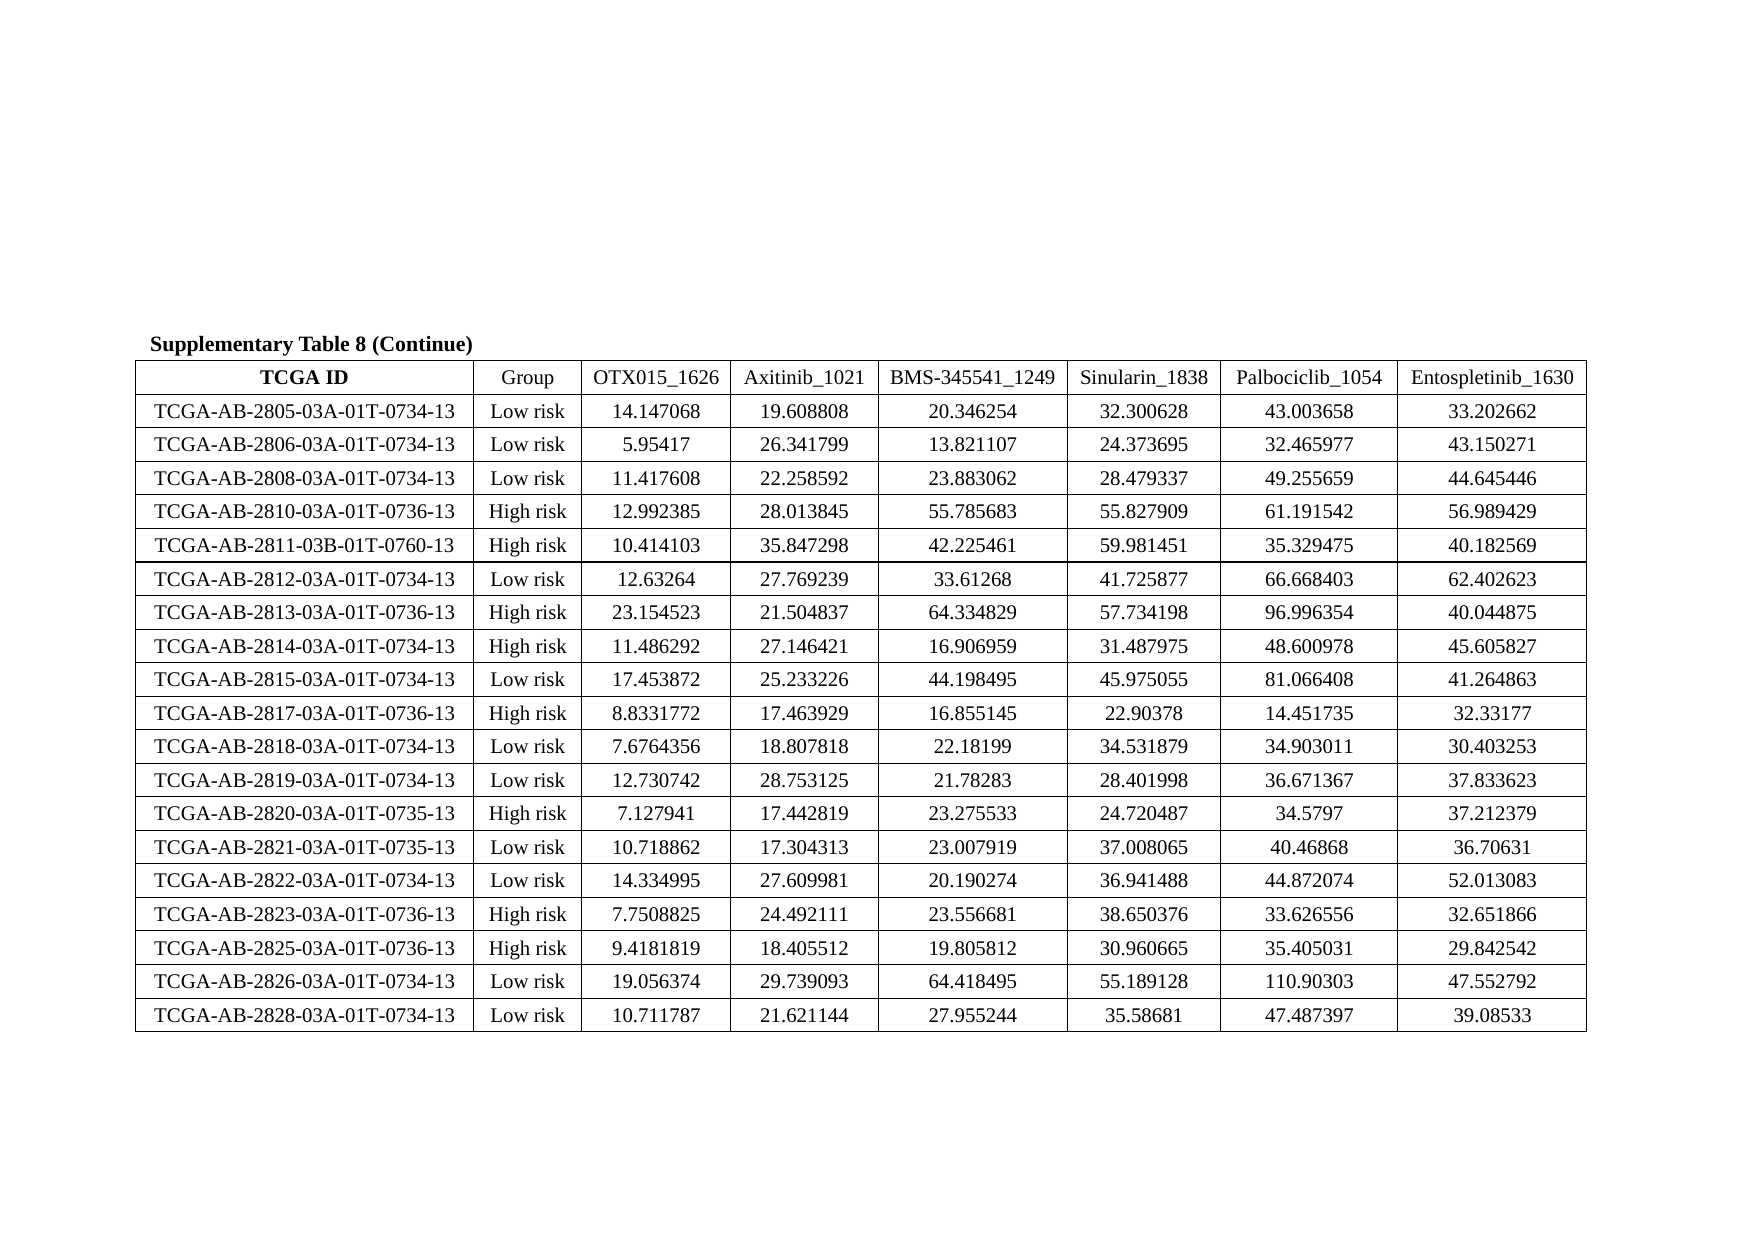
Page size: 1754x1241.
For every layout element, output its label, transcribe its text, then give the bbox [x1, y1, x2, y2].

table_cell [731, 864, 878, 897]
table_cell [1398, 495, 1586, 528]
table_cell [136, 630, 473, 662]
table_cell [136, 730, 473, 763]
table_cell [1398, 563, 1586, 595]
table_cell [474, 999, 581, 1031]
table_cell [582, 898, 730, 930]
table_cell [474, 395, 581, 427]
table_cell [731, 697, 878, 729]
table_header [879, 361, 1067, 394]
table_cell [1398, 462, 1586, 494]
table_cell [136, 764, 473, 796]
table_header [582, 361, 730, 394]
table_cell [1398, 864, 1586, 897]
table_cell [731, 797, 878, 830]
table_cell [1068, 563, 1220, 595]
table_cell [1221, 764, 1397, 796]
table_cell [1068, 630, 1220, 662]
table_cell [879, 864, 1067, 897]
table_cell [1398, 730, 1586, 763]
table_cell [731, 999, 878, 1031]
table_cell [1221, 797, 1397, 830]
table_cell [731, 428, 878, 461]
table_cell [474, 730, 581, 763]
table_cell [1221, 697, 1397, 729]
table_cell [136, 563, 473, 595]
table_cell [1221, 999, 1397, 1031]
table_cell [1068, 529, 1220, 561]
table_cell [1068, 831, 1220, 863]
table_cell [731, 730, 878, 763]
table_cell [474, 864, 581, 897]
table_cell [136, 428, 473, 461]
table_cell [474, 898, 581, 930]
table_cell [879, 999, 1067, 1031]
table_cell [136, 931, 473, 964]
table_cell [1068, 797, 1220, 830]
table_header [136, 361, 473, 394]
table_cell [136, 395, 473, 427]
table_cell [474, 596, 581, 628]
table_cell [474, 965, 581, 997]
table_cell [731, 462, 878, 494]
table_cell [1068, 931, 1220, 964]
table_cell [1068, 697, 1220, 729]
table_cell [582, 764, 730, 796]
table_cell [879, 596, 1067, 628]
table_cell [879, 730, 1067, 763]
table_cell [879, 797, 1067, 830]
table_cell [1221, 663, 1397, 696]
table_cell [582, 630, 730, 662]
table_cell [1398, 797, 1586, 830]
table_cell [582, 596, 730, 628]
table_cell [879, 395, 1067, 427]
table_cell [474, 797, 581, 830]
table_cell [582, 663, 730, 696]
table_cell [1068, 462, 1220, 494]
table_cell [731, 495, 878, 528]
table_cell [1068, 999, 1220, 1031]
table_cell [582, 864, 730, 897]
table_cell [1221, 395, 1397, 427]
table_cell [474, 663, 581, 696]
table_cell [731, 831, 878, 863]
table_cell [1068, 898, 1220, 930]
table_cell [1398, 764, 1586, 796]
text Supplementary Table 8 (Continue) [150, 328, 1604, 360]
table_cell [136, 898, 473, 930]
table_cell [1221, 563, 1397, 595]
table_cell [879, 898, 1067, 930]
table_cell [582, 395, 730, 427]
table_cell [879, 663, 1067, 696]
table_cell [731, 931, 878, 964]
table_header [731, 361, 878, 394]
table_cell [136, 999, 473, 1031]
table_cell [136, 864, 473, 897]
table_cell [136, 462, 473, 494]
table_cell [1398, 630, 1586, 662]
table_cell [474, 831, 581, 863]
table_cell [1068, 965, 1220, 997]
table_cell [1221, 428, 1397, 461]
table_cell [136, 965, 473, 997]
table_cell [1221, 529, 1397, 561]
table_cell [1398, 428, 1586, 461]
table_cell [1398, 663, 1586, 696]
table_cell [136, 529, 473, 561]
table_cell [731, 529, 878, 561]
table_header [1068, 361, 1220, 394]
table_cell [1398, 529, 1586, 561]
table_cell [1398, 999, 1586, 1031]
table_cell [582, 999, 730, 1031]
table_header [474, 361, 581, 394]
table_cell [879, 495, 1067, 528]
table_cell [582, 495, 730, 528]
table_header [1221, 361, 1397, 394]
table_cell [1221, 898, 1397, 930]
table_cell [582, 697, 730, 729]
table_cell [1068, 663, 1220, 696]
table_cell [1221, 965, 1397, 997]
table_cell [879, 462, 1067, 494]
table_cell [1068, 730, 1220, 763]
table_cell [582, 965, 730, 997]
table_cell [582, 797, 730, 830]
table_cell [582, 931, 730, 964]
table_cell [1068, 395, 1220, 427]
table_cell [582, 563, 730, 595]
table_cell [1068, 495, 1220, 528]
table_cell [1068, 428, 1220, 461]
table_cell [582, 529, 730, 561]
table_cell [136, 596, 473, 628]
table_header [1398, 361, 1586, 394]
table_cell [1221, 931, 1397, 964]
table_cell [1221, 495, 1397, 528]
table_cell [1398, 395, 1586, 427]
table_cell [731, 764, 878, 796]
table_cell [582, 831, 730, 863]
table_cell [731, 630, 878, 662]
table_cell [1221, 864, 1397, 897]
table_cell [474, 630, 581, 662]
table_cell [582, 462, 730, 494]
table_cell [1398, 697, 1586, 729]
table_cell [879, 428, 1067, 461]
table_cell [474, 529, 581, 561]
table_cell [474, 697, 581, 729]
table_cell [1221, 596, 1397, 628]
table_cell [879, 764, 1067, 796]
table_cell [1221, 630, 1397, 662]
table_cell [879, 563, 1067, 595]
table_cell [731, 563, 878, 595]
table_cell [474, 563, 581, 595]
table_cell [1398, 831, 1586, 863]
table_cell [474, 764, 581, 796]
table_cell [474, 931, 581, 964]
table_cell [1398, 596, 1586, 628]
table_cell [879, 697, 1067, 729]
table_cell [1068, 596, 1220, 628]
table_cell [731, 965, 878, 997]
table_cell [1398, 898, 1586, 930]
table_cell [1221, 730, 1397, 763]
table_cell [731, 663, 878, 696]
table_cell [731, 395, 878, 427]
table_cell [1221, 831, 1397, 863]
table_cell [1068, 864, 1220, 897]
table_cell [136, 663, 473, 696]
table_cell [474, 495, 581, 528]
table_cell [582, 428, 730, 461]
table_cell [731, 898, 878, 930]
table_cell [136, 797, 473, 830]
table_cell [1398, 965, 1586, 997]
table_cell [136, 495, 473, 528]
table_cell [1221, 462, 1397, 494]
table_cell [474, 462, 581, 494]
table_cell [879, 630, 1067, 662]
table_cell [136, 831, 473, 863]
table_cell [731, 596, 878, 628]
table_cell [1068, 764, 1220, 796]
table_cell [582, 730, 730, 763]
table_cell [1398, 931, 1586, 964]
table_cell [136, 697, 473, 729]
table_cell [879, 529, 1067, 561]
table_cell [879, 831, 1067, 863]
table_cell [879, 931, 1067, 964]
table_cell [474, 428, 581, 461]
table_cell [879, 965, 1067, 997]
